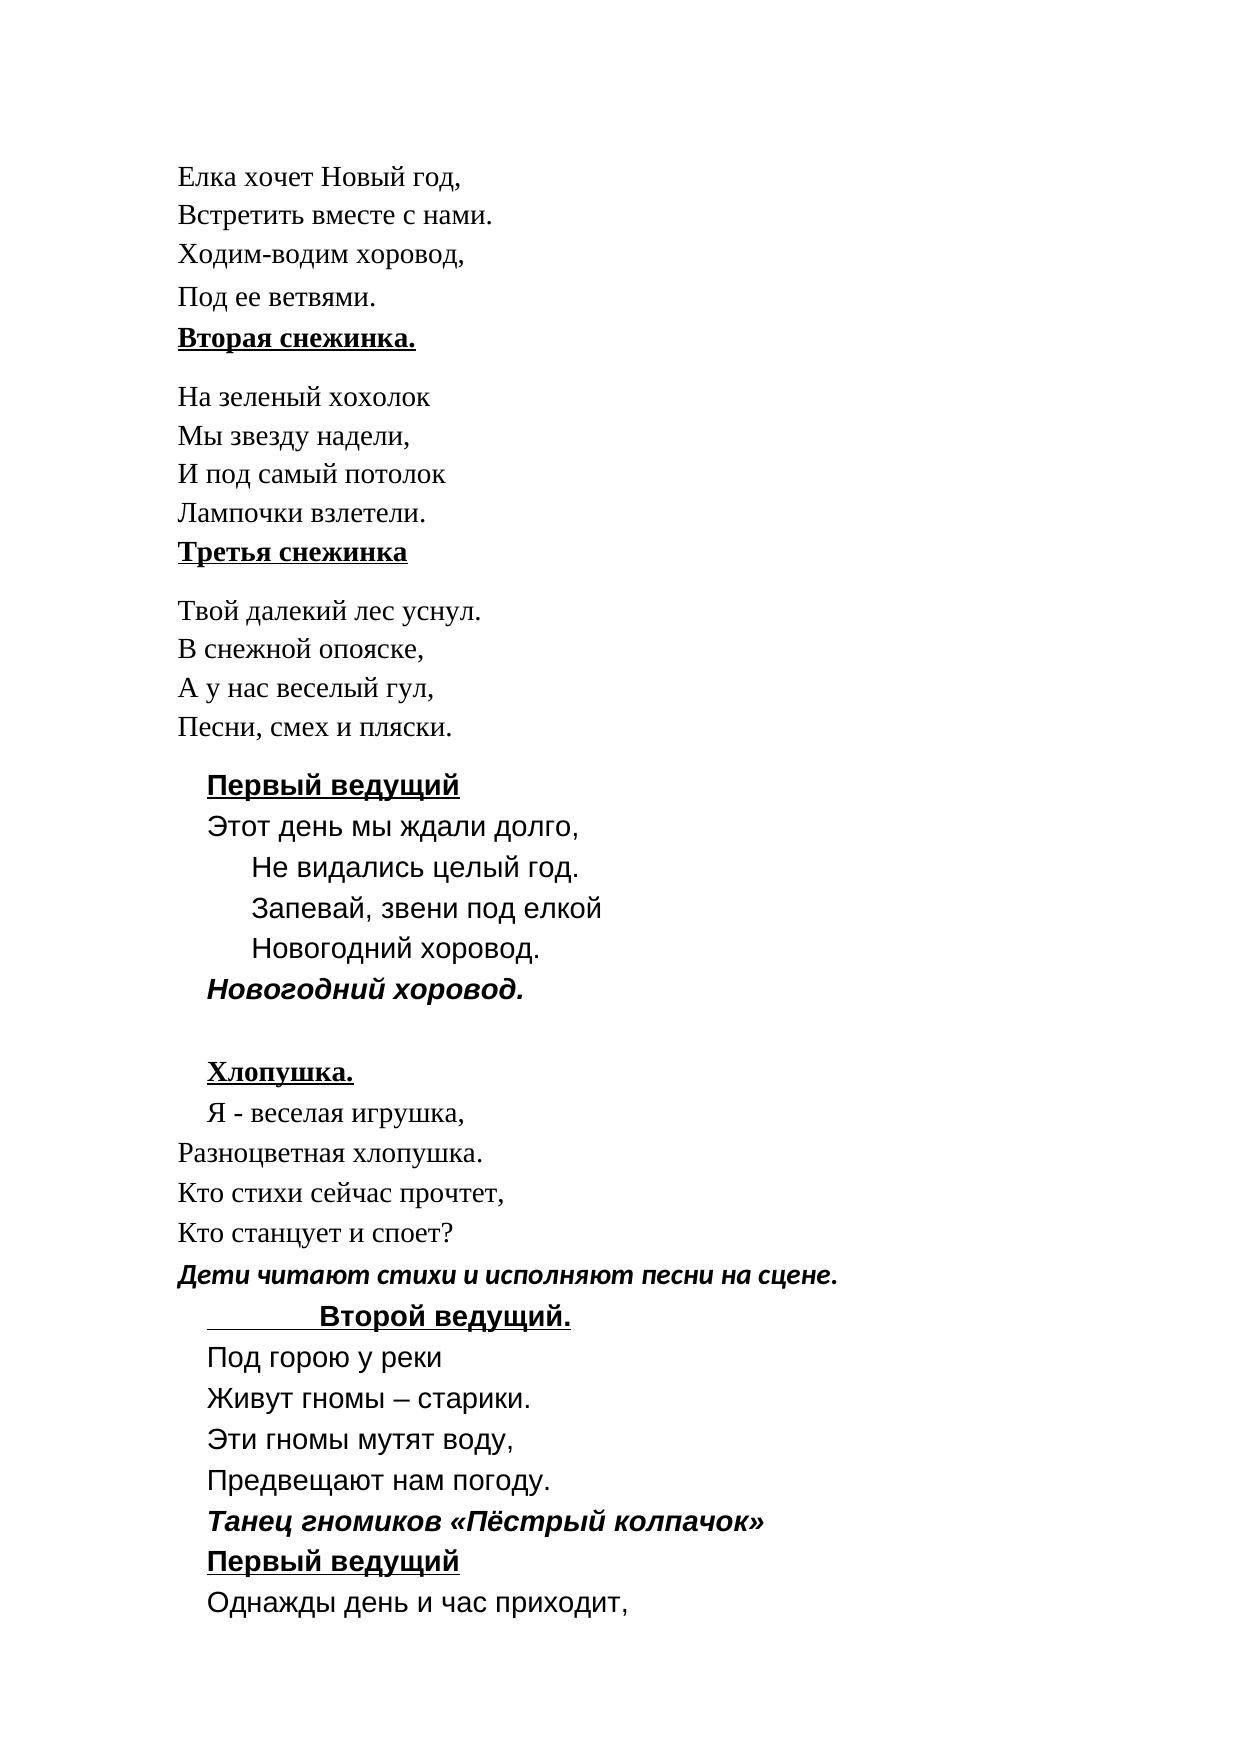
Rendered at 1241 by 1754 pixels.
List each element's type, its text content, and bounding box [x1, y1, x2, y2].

text Запевай, звени под елкой [177, 891, 1152, 924]
text Новогодний хоровод. [177, 931, 1152, 965]
text Живут гномы – старики. [177, 1381, 1152, 1414]
text Однажды день и час приходит, [177, 1585, 1152, 1619]
text Хлопушка. [177, 1054, 1152, 1087]
text Этот день мы ждали долго, [177, 809, 1152, 842]
text На зеленый хохолок Мы звезду надели, И под самый потолок Лампочки взлетели. Третья снежинка [177, 379, 1152, 567]
text Твой далекий лес уснул. В снежной опояске, А у нас веселый гул, Песни, смех и пляски. [177, 593, 1152, 742]
text Эти гномы мутят воду, [177, 1422, 1152, 1455]
text Предвещают нам погоду. [177, 1463, 1152, 1496]
text Второй ведущий. [177, 1299, 1152, 1333]
text Я - веселая игрушка, Разноцветная хлопушка. Кто стихи сейчас прочтет, Кто станцует и споет? Дети читают стихи и исполняют песни на сцене. [177, 1095, 1152, 1292]
text Первый ведущий [177, 768, 1152, 802]
text Первый ведущий [177, 1544, 1152, 1578]
text Новогодний хоровод. [177, 972, 1152, 1006]
text Под горою у реки [177, 1340, 1152, 1374]
text Не видались целый год. [177, 850, 1152, 883]
text Танец гномиков «Пёстрый колпачок» [177, 1503, 1152, 1537]
text Елка хочет Новый год, Встретить вместе с нами. Ходим-водим хоровод, Под ее ветвями. Вторая снежинка. [177, 159, 1152, 354]
